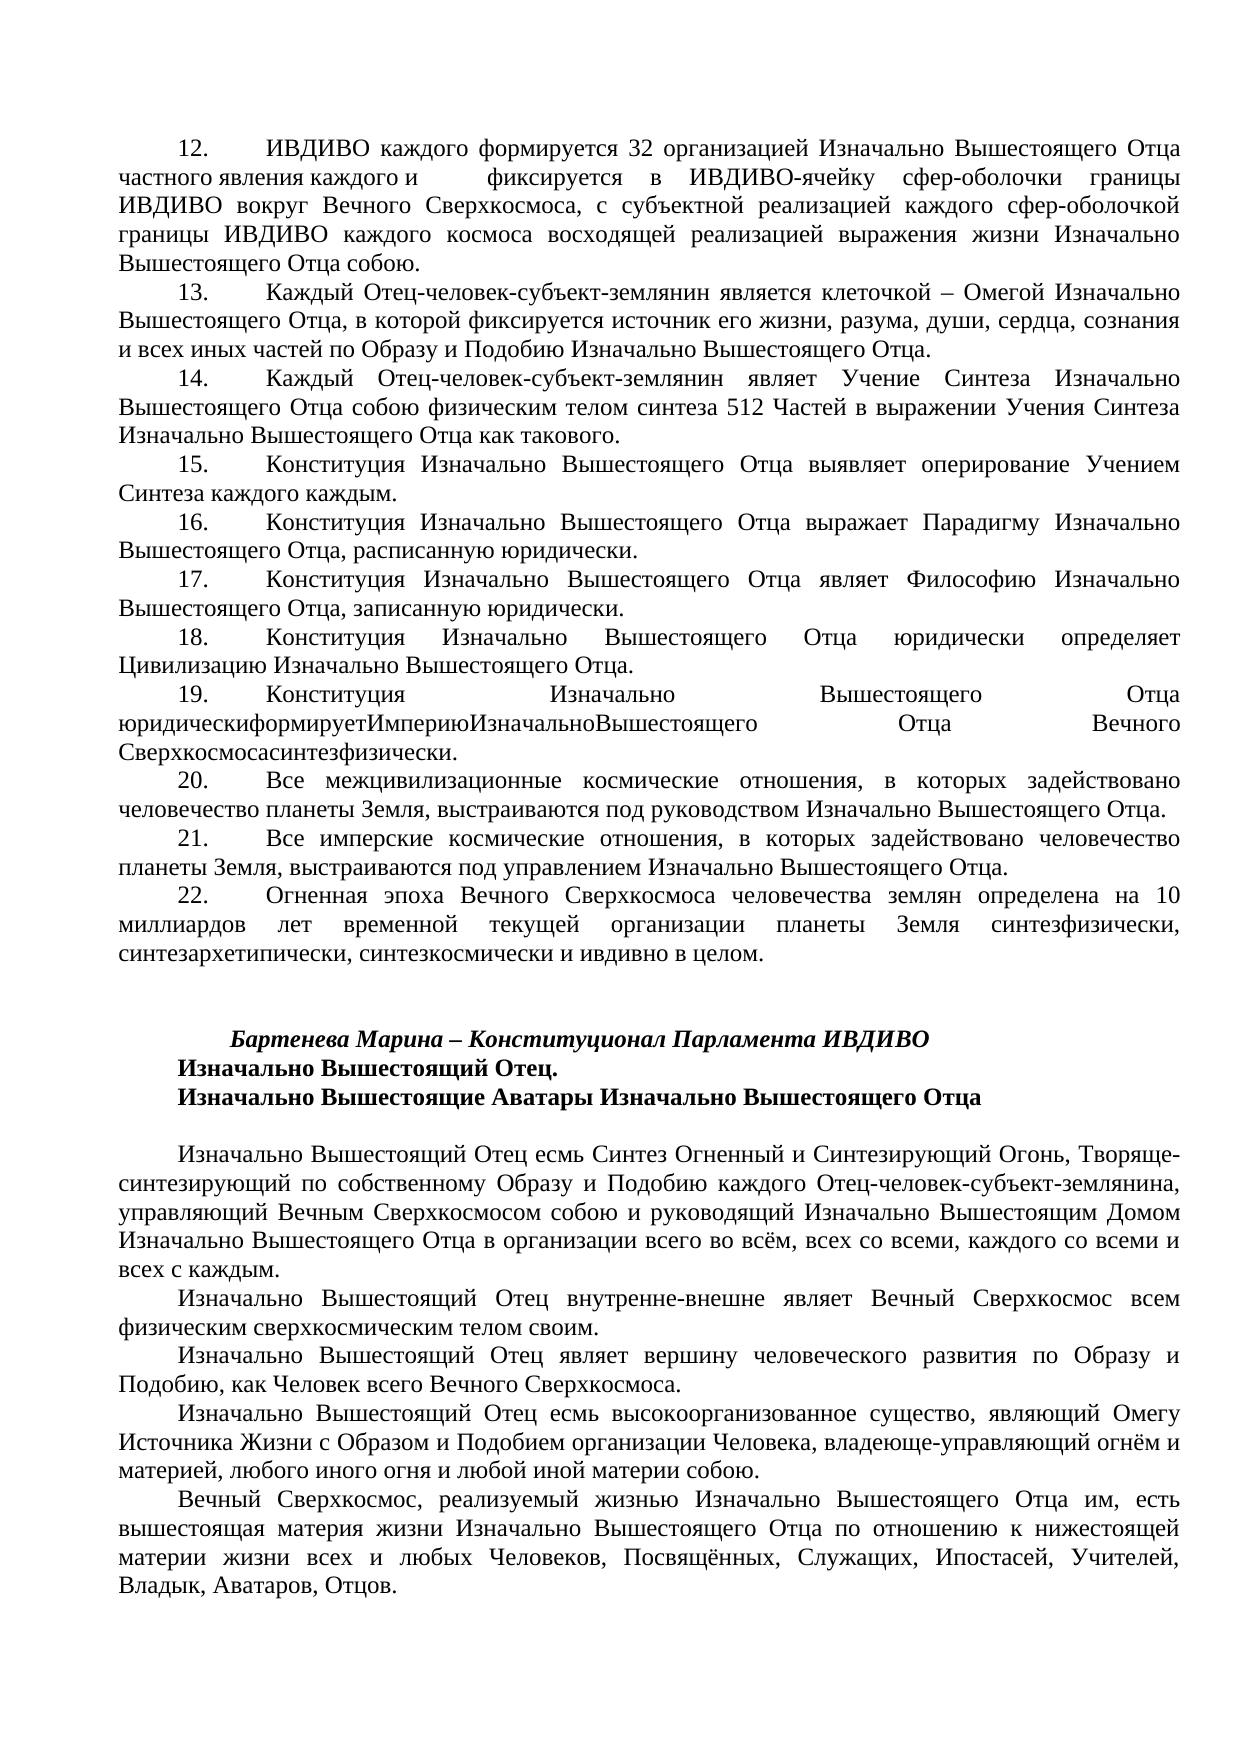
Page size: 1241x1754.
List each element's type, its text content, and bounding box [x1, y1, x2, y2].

text Изначально Вышестоящий Отец есмь высокоорганизованное существо, являющий Омегу Источника Жизни с Образом и Подобием организации Человека, владеюще-управляющий огнём и материей, любого иного огня и любой иной материи собою. [118, 1398, 1181, 1484]
text 19. Конституция Изначально Вышестоящего Отца юридическиформируетИмпериюИзначальноВышестоящего Отца Вечного Сверхкосмосасинтезфизически. [118, 679, 1181, 765]
text Изначально Вышестоящий Отец есмь Синтез Огненный и Синтезирующий Огонь, Творяще-синтезирующий по собственному Образу и Подобию каждого Отец-человек-субъект-землянина, управляющий Вечным Сверхкосмосом собою и руководящий Изначально Вышестоящим Домом Изначально Вышестоящего Отца в организации всего во всём, всех со всеми, каждого со всеми и всех с каждым. [118, 1139, 1181, 1283]
text 12. ИВДИВО каждого формируется 32 организацией Изначально Вышестоящего Отца частного явления каждого и фиксируется в ИВДИВО-ячейку сфер-оболочки границы ИВДИВО вокруг Вечного Сверхкосмоса, с субъектной реализацией каждого сфер-оболочкой границы ИВДИВО каждого космоса восходящей реализацией выражения жизни Изначально Вышестоящего Отца собою. [118, 133, 1181, 277]
text 15. Конституция Изначально Вышестоящего Отца выявляет оперирование Учением Синтеза каждого каждым. [118, 449, 1181, 507]
text 18. Конституция Изначально Вышестоящего Отца юридически определяет Цивилизацию Изначально Вышестоящего Отца. [118, 622, 1181, 679]
text 13. Каждый Отец-человек-субъект-землянин является клеточкой – Омегой Изначально Вышестоящего Отца, в которой фиксируется источник его жизни, разума, души, сердца, сознания и всех иных частей по Образу и Подобию Изначально Вышестоящего Отца. [118, 277, 1181, 363]
text 22. Огненная эпоха Вечного Сверхкосмоса человечества землян определена на 10 миллиардов лет временной текущей организации планеты Земля синтезфизически, синтезархетипически, синтезкосмически и ивдивно в целом. [118, 880, 1181, 967]
text Изначально Вышестоящий Отец являет вершину человеческого развития по Образу и Подобию, как Человек всего Вечного Сверхкосмоса. [118, 1340, 1181, 1398]
text 17. Конституция Изначально Вышестоящего Отца являет Философию Изначально Вышестоящего Отца, записанную юридически. [118, 564, 1181, 622]
text 21. Все имперские космические отношения, в которых задействовано человечество планеты Земля, выстраиваются под управлением Изначально Вышестоящего Отца. [118, 823, 1181, 880]
text Бартенева Марина – Конституционал Парламента ИВДИВО [118, 1024, 1181, 1053]
text Изначально Вышестоящий Отец. [118, 1053, 1181, 1082]
text 14. Каждый Отец-человек-субъект-землянин являет Учение Синтеза Изначально Вышестоящего Отца собою физическим телом синтеза 512 Частей в выражении Учения Синтеза Изначально Вышестоящего Отца как такового. [118, 363, 1181, 449]
text Изначально Вышестоящий Отец внутренне-внешне являет Вечный Сверхкосмос всем физическим сверхкосмическим телом своим. [118, 1283, 1181, 1340]
text 20. Все межцивилизационные космические отношения, в которых задействовано человечество планеты Земля, выстраиваются под руководством Изначально Вышестоящего Отца. [118, 765, 1181, 823]
text Изначально Вышестоящие Аватары Изначально Вышестоящего Отца [118, 1082, 1181, 1110]
text 16. Конституция Изначально Вышестоящего Отца выражает Парадигму Изначально Вышестоящего Отца, расписанную юридически. [118, 507, 1181, 564]
text Вечный Сверхкосмос, реализуемый жизнью Изначально Вышестоящего Отца им, есть вышестоящая материя жизни Изначально Вышестоящего Отца по отношению к нижестоящей материи жизни всех и любых Человеков, Посвящённых, Служащих, Ипостасей, Учителей, Владык, Аватаров, Отцов. [118, 1484, 1181, 1599]
